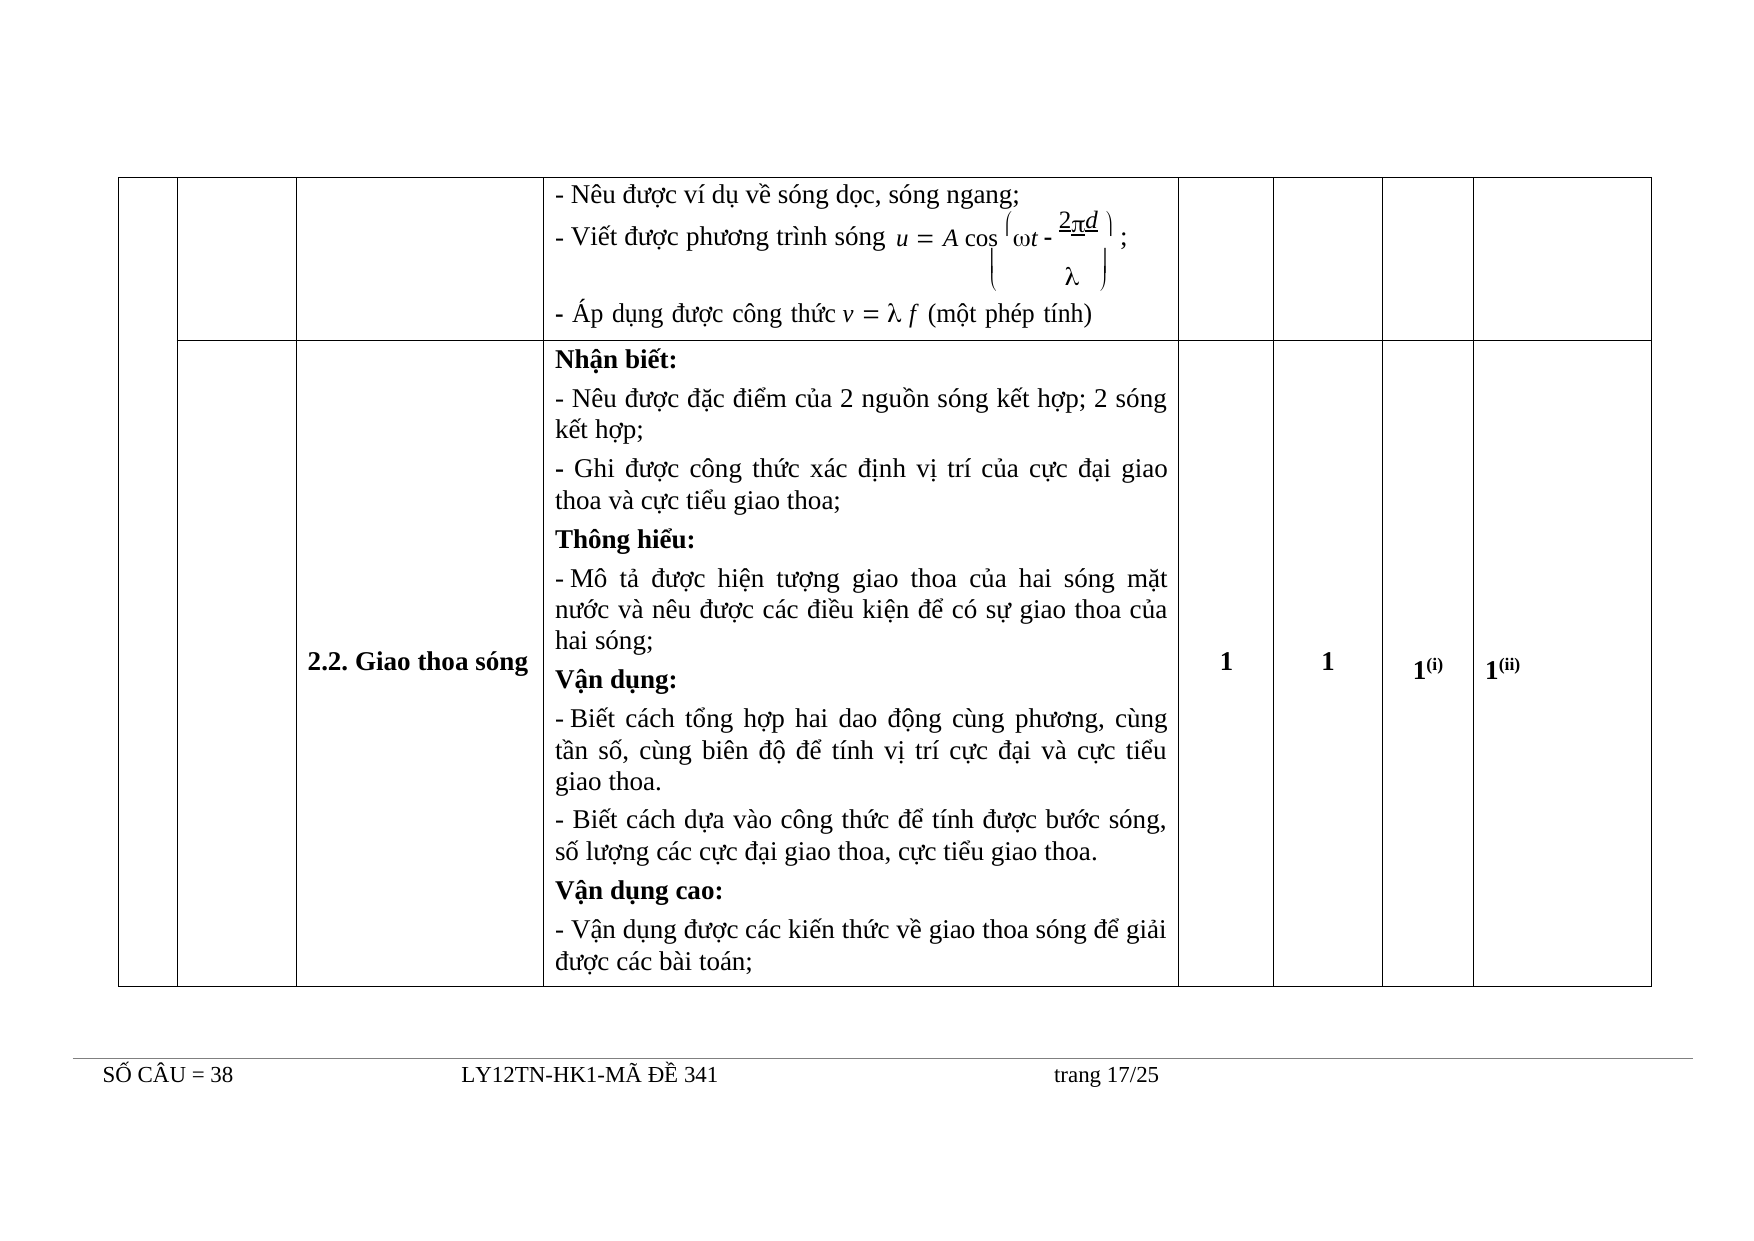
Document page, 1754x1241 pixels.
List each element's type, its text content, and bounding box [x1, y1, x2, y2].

table_cell 1 [1274, 341, 1382, 986]
table_header [1474, 178, 1651, 340]
table_cell [178, 341, 296, 986]
table_header [1274, 178, 1382, 340]
table_cell 1(ii) [1474, 341, 1651, 986]
table_cell 2.2. Giao thoa sóng [297, 341, 543, 986]
table_header [119, 178, 177, 986]
table_header Nêu được ví dụ về sóng dọc, sóng ngang; Viết được phương trình sóng u  A cos t  2d  ;      - Áp dụng được công thức v   f (một phép tính) [544, 178, 1178, 340]
table_header [297, 178, 543, 340]
table_cell 1(i) [1383, 341, 1473, 986]
table_header [1383, 178, 1473, 340]
table_cell 1 [1179, 341, 1273, 986]
table_header [178, 178, 296, 340]
table_cell Nhận biết: - Nêu được đặc điểm của 2 nguồn sóng kết hợp; 2 sóng kết hợp; - Ghi được công thức xác định vị trí của cực đại giao thoa và cực tiểu giao thoa; Thông hiểu: Mô tả được hiện tượng giao thoa của hai sóng mặt nước và nêu được các điều kiện để có sự giao thoa của hai sóng; Vận dụng: Biết cách tổng hợp hai dao động cùng phương, cùng tần số, cùng biên độ để tính vị trí cực đại và cực tiểu giao thoa. Biết cách dựa vào công thức để tính được bước sóng, số lượng các cực đại giao thoa, cực tiểu giao thoa. Vận dụng cao: Vận dụng được các kiến thức về giao thoa sóng để giải được các bài toán; [544, 341, 1178, 986]
table_header [1179, 178, 1273, 340]
